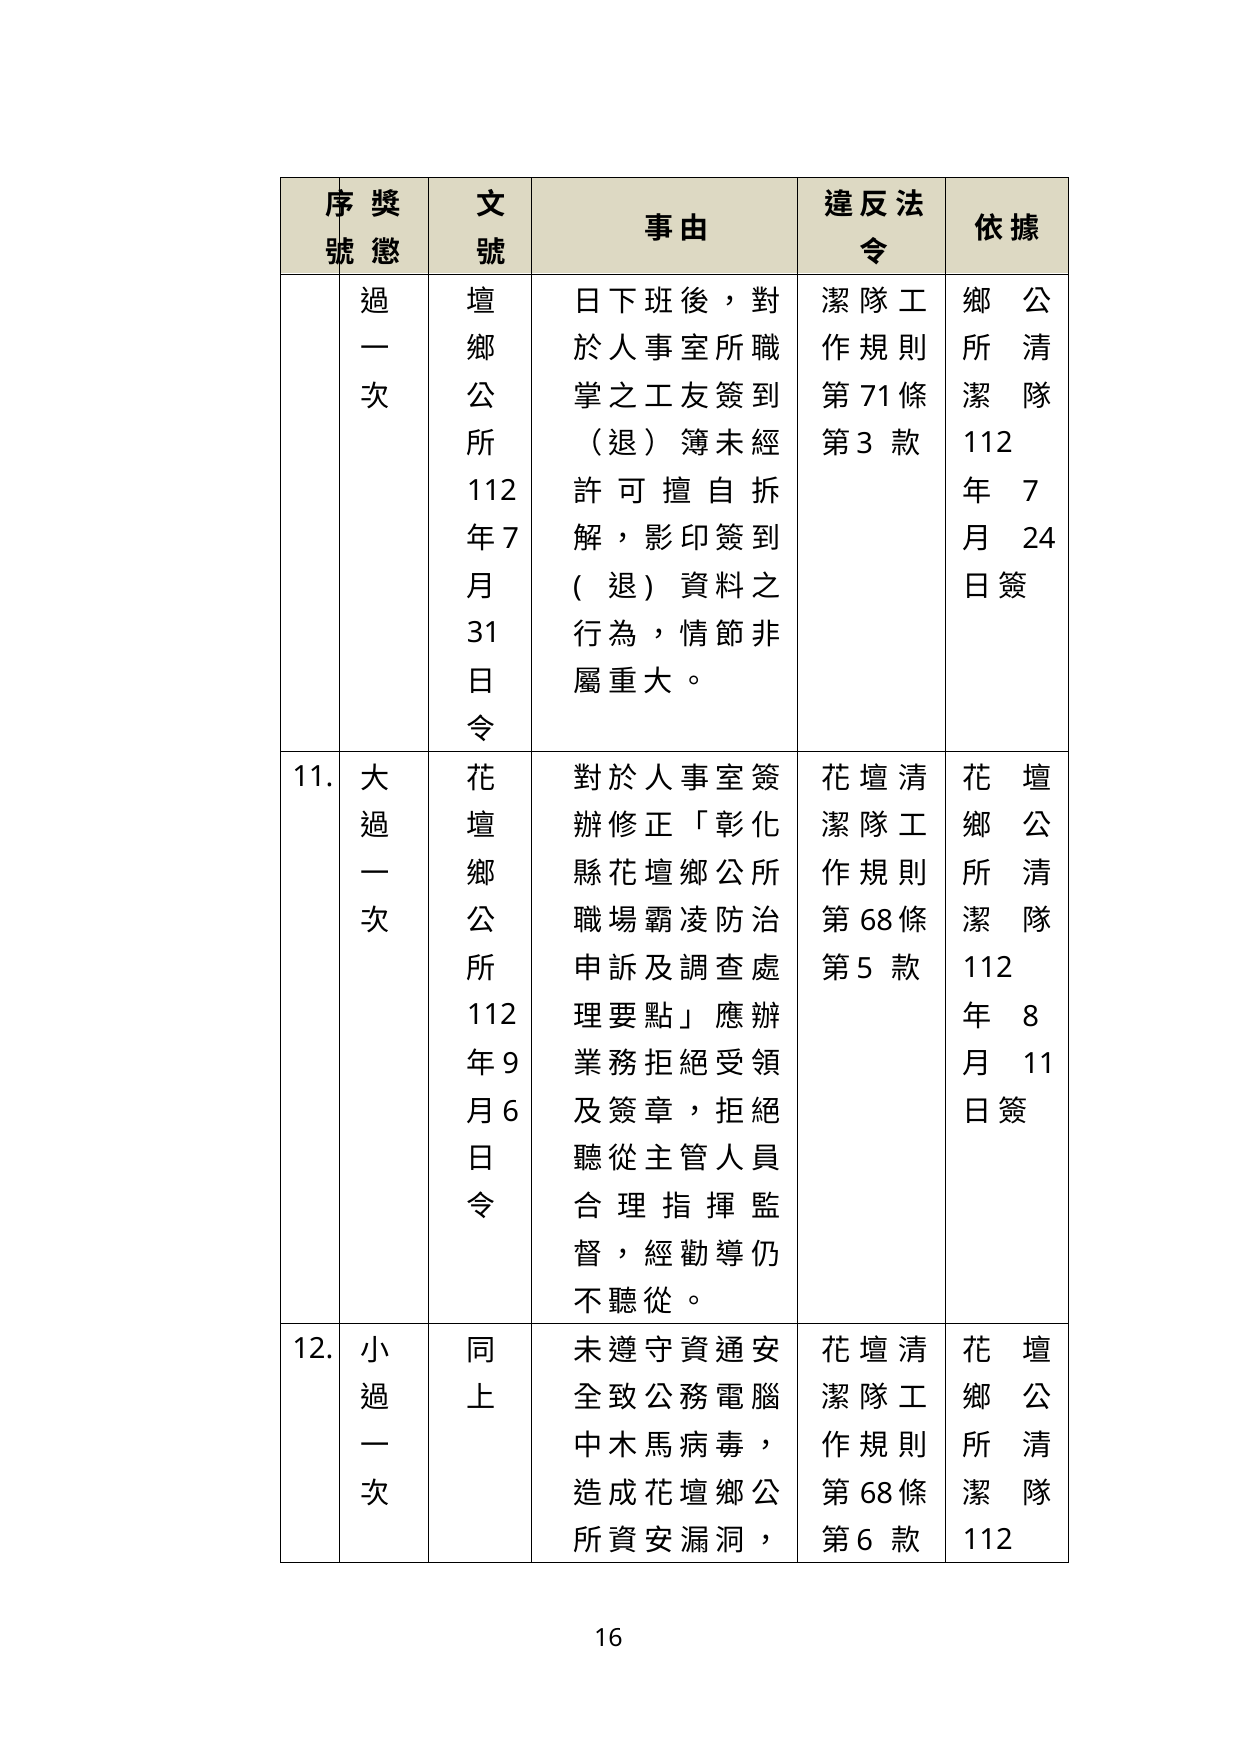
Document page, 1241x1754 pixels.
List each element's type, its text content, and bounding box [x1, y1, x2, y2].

table_cell 花壇清潔隊工作規則第68條第5款 [798, 752, 945, 1323]
table_header 獎懲 [340, 178, 428, 273]
table_cell 同上 [429, 1324, 531, 1562]
table_cell 花壇清潔隊工作規則第68條第6款 [798, 1324, 945, 1562]
table_header 文號 [429, 178, 531, 273]
table_header 事由 [532, 178, 797, 273]
table_cell 112年6月29日下班後，對於人事室所職掌之工友簽到（退）簿未經許可擅自拆解，影印簽到(退)資料之行為，情節非屬重大。 [532, 275, 797, 751]
table_cell 花壇鄉公所清潔隊112年8月18日簽 [946, 1324, 1068, 1562]
table_cell 對於人事室簽辦修正「彰化縣花壇鄉公所職場霸凌防治申訴及調查處理要點」應辦業務拒絕受領及簽章，拒絕聽從主管人員合理指揮監督，經勸導仍不聽從。 [532, 752, 797, 1323]
table_cell 未遵守資通安全致公務電腦中木馬病毒，造成花壇鄉公所資安漏洞，依工作規則第68條第6款規定：「有下列情形之一者，經查明屬實或有具體事證者得予記大過：六、違反安全規定措施致花壇鄉公所蒙受重大損失者」，雖違反安全規定措施，幸未造成花壇鄉公所重大損失，情節非屬重大。 [532, 1324, 797, 1562]
table_cell 花壇鄉公所清潔隊112年7月24日簽 [946, 275, 1068, 751]
table_header 序號 [281, 178, 339, 273]
table_cell 花壇鄉公所清潔隊112年8月11日簽 [946, 752, 1068, 1323]
table_cell 花壇鄉公所112年7月31日令 [429, 275, 531, 751]
table_cell 大過一次 [340, 275, 428, 751]
table_cell [281, 1324, 339, 1562]
table_cell 花壇鄉公所112年9月6日令 [429, 752, 531, 1323]
table_cell 大過一次 [340, 752, 428, 1323]
table_cell 花壇清潔隊工作規則第71條第3款 [798, 275, 945, 751]
table_header 依據 [946, 178, 1068, 273]
table_cell [281, 752, 339, 1323]
table_header 違反法令 [798, 178, 945, 273]
table_cell 小過一次 [340, 1324, 428, 1562]
table_cell [281, 275, 339, 751]
